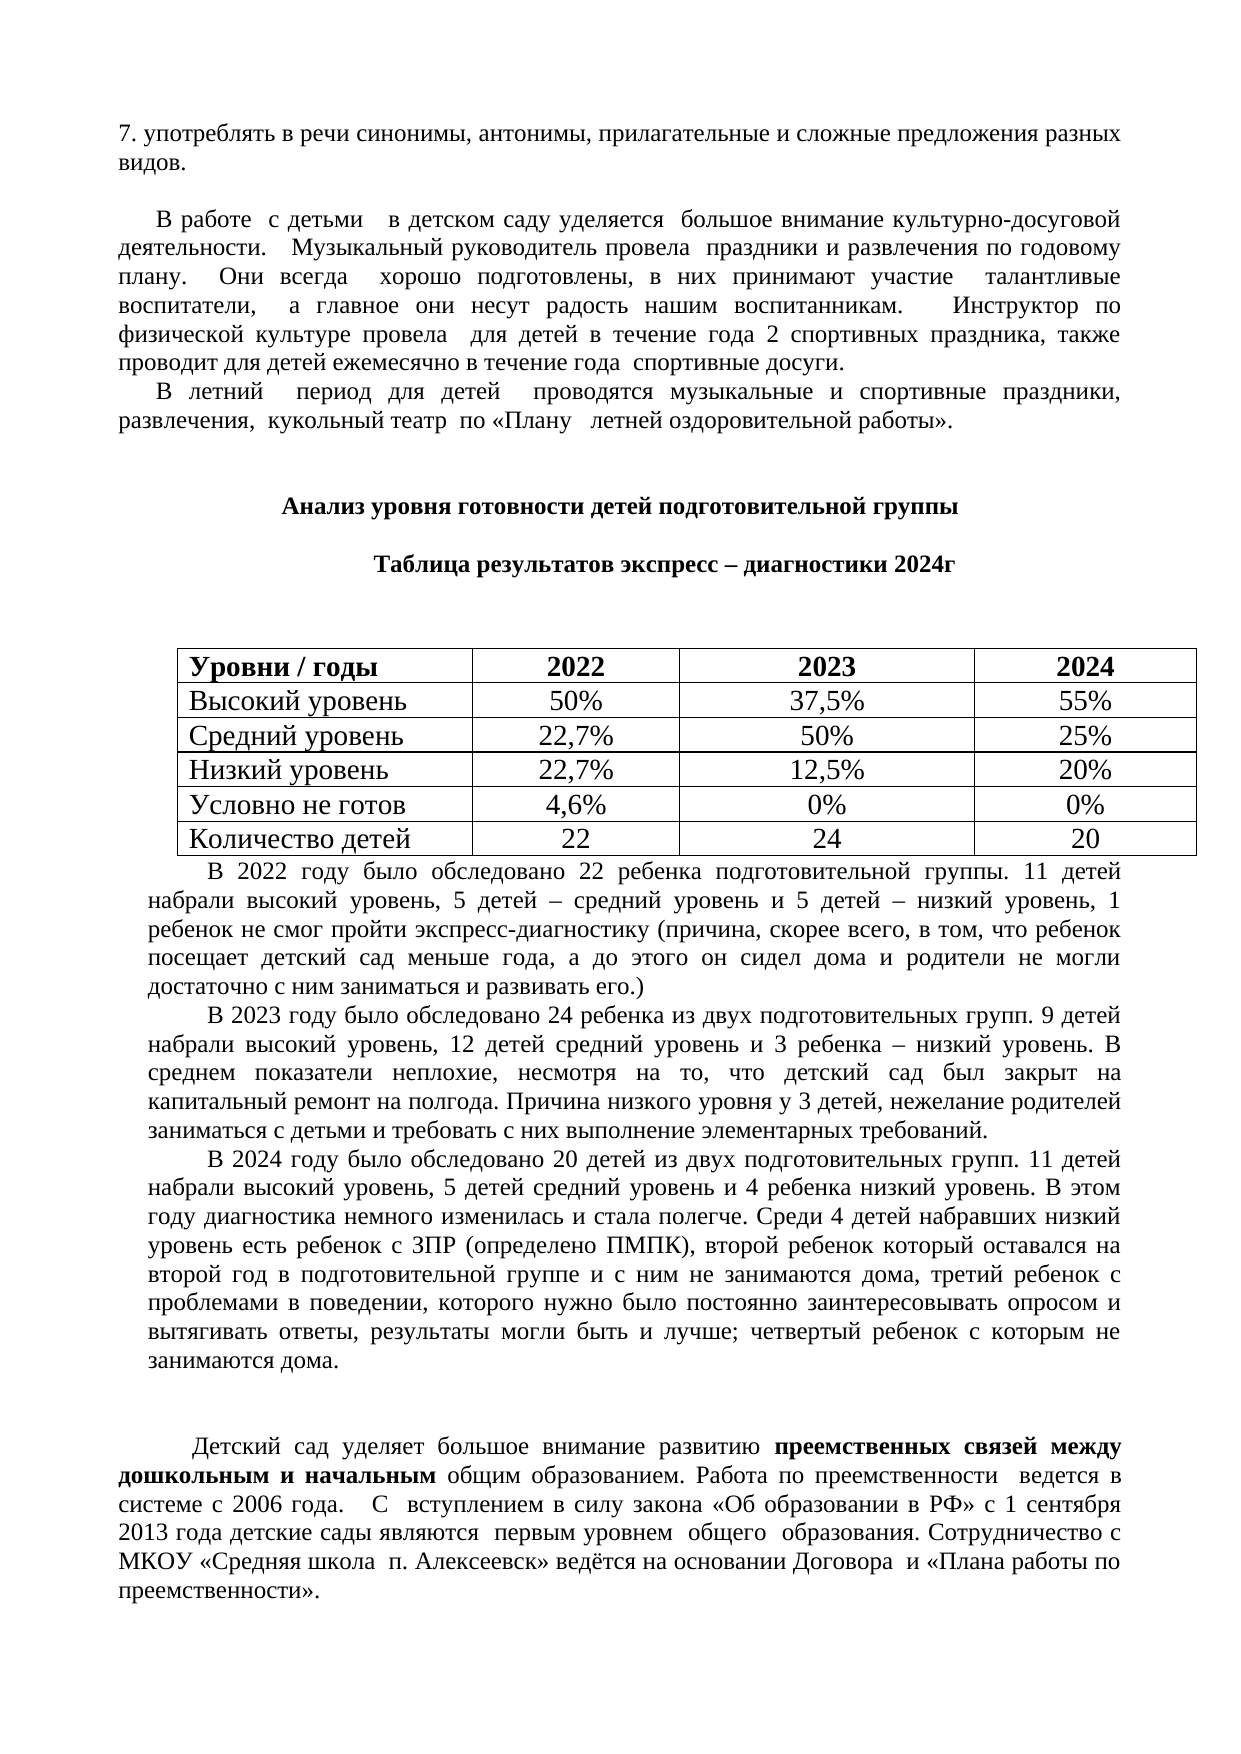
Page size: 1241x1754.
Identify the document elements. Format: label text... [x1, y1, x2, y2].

table_cell 22,7% [473, 753, 679, 786]
text В 2024 году было обследовано 20 детей из двух подготовительных групп. 11 детей набрали высокий уровень, 5 детей средний уровень и 4 ребенка низкий уровень. В этом году диагностика немного изменилась и стала полегче. Среди 4 детей набравших низкий уровень есть ребенок с ЗПР (определено ПМПК), второй ребенок который оставался на второй год в подготовительной группе и с ним не занимаются дома, третий ребенок с проблемами в поведении, которого нужно было постоянно заинтересовывать опросом и вытягивать ответы, результаты могли быть и лучше; четвертый ребенок с которым не занимаются дома. [148, 1144, 1122, 1374]
table_cell 20 [975, 822, 1196, 855]
text В 2023 году было обследовано 24 ребенка из двух подготовительных групп. 9 детей набрали высокий уровень, 12 детей средний уровень и 3 ребенка – низкий уровень. В среднем показатели неплохие, несмотря на то, что детский сад был закрыт на капитальный ремонт на полгода. Причина низкого уровня у 3 детей, нежелание родителей заниматься с детьми и требовать с них выполнение элементарных требований. [148, 1000, 1122, 1144]
table_cell 22,7% [473, 718, 679, 751]
text В работе с детьми в детском саду уделяется большое внимание культурно-досуговой деятельности. Музыкальный руководитель провела праздники и развлечения по годовому плану. Они всегда хорошо подготовлены, в них принимают участие талантливые воспитатели, а главное они несут радость нашим воспитанникам. Инструктор по физической культуре провела для детей в течение года 2 спортивных праздника, также проводит для детей ежемесячно в течение года спортивные досуги. [118, 204, 1122, 376]
table_cell Средний уровень [178, 718, 472, 751]
text Детский сад уделяет большое внимание развитию преемственных связей между дошкольным и начальным общим образованием. Работа по преемственности ведется в системе с 2006 года. С вступлением в силу закона «Об образовании в РФ» с 1 сентября 2013 года детские сады являются первым уровнем общего образования. Сотрудничество с МКОУ «Средняя школа п. Алексеевск» ведётся на основании Договора и «Плана работы по преемственности». [118, 1431, 1122, 1604]
text В 2022 году было обследовано 22 ребенка подготовительной группы. 11 детей набрали высокий уровень, 5 детей – средний уровень и 5 детей – низкий уровень, 1 ребенок не смог пройти экспресс-диагностику (причина, скорее всего, в том, что ребенок посещает детский сад меньше года, а до этого он сидел дома и родители не могли достаточно с ним заниматься и развивать его.) [148, 856, 1122, 1000]
table_cell 20% [975, 753, 1196, 786]
table_cell 0% [680, 787, 974, 821]
text 7. употреблять в речи синонимы, антонимы, прилагательные и сложные предложения разных видов. [118, 118, 1122, 176]
table_cell 12,5% [680, 753, 974, 786]
table_cell 55% [975, 683, 1196, 717]
table_cell 37,5% [680, 683, 974, 717]
text В летний период для детей проводятся музыкальные и спортивные праздники, развлечения, кукольный театр по «Плану летней оздоровительной работы». [118, 376, 1122, 434]
table_cell 0% [975, 787, 1196, 821]
table_header Уровни / годы [178, 649, 472, 682]
table_cell Низкий уровень [178, 753, 472, 786]
table_header 2023 [680, 649, 974, 682]
table_header 2024 [975, 649, 1196, 682]
table_cell Высокий уровень [178, 683, 472, 717]
table_cell 24 [680, 822, 974, 855]
table_cell 50% [473, 683, 679, 717]
table_header 2022 [473, 649, 679, 682]
text Таблица результатов экспресс – диагностики 2024г [118, 549, 1122, 577]
table_cell 50% [680, 718, 974, 751]
table_cell Количество детей [178, 822, 472, 855]
text Анализ уровня готовности детей подготовительной группы [118, 491, 1122, 520]
table_cell 25% [975, 718, 1196, 751]
table_cell 22 [473, 822, 679, 855]
table_cell 4,6% [473, 787, 679, 821]
table_cell Условно не готов [178, 787, 472, 821]
